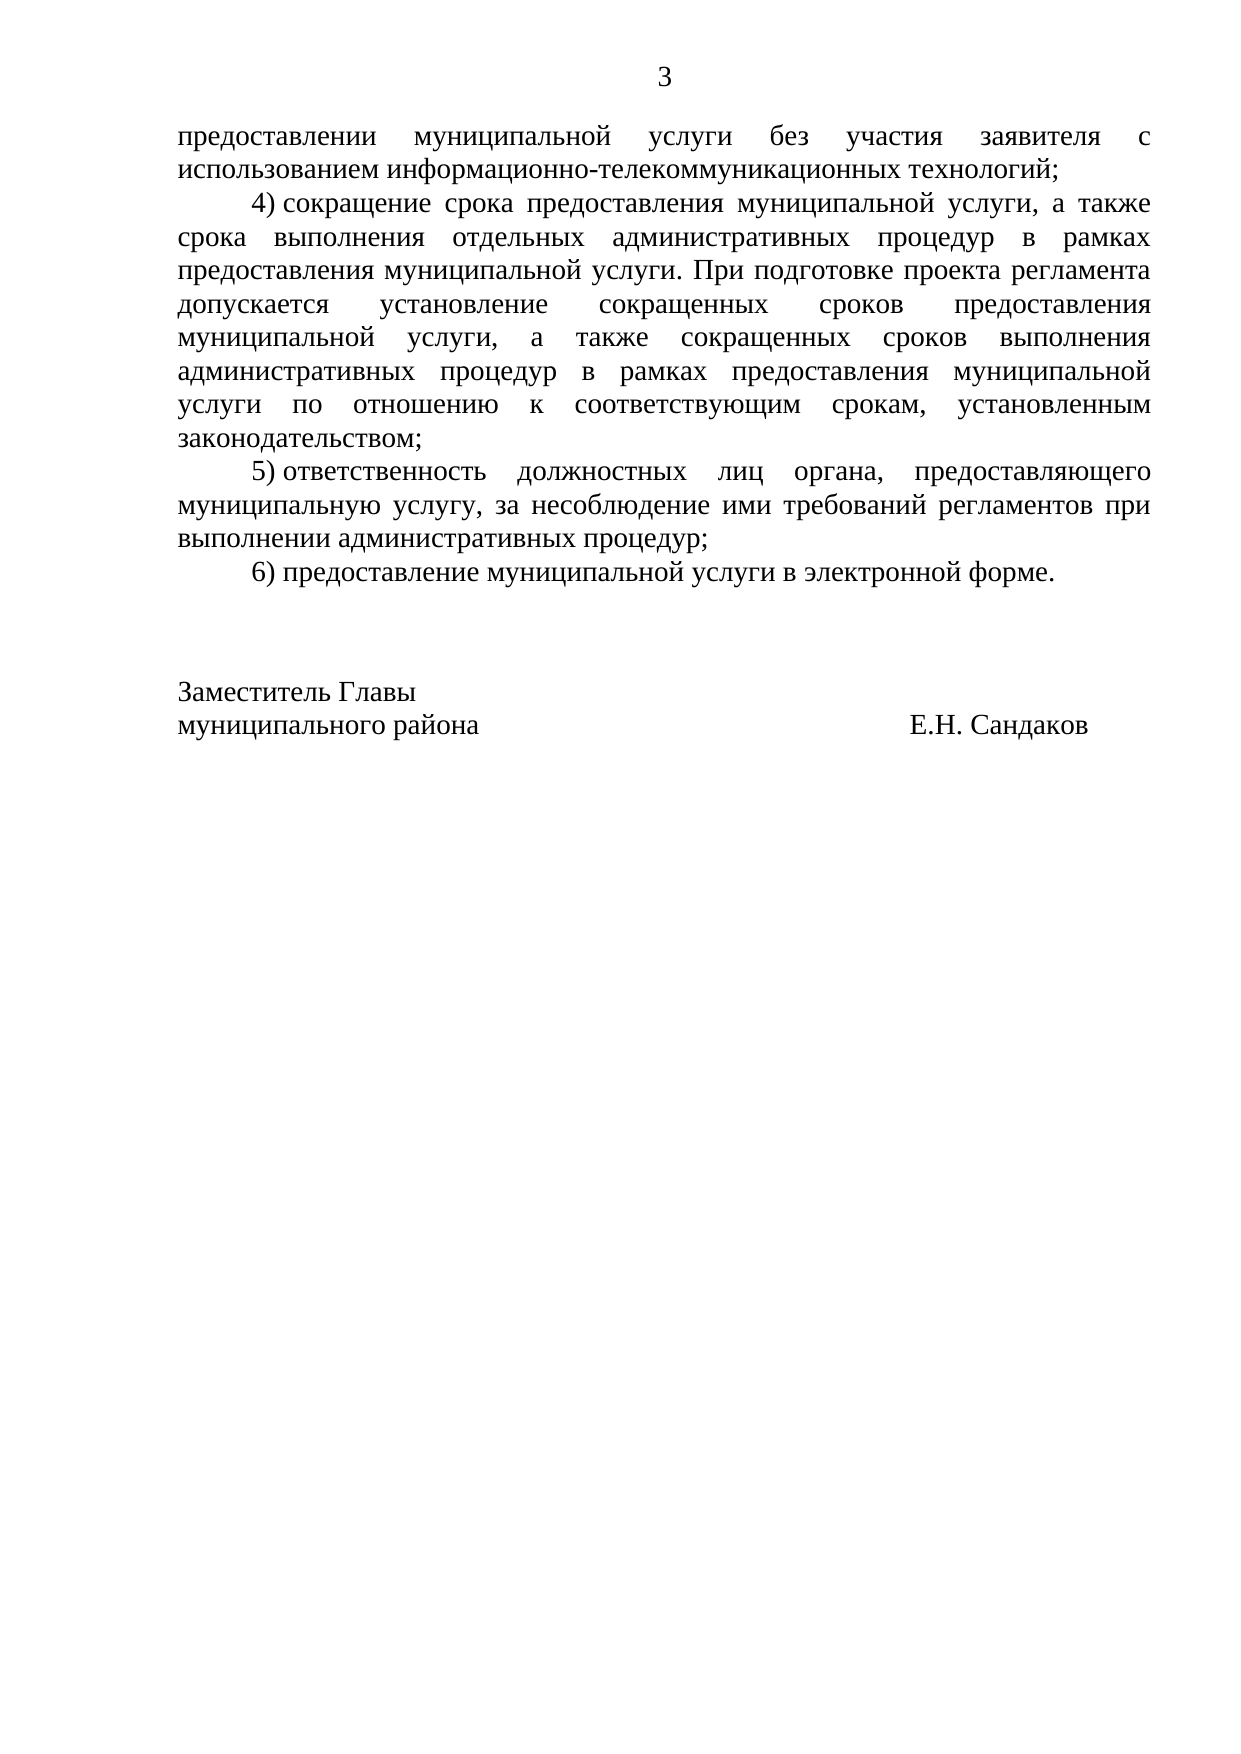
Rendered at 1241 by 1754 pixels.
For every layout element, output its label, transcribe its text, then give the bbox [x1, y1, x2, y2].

text Заместитель Главы [177, 674, 1152, 707]
text муниципального района Е.Н. Сандаков [177, 707, 1152, 741]
text 5) ответственность должностных лиц органа, предоставляющего муниципальную услугу, за несоблюдение ими требований регламентов при выполнении административных процедур; [177, 453, 1152, 554]
text 4) сокращение срока предоставления муниципальной услуги, а также срока выполнения отдельных административных процедур в рамках предоставления муниципальной услуги. При подготовке проекта регламента допускается установление сокращенных сроков предоставления муниципальной услуги, а также сокращенных сроков выполнения административных процедур в рамках предоставления муниципальной услуги по отношению к соответствующим срокам, установленным законодательством; [177, 185, 1152, 453]
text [177, 118, 1152, 185]
text 6) предоставление муниципальной услуги в электронной форме. [177, 554, 1152, 588]
